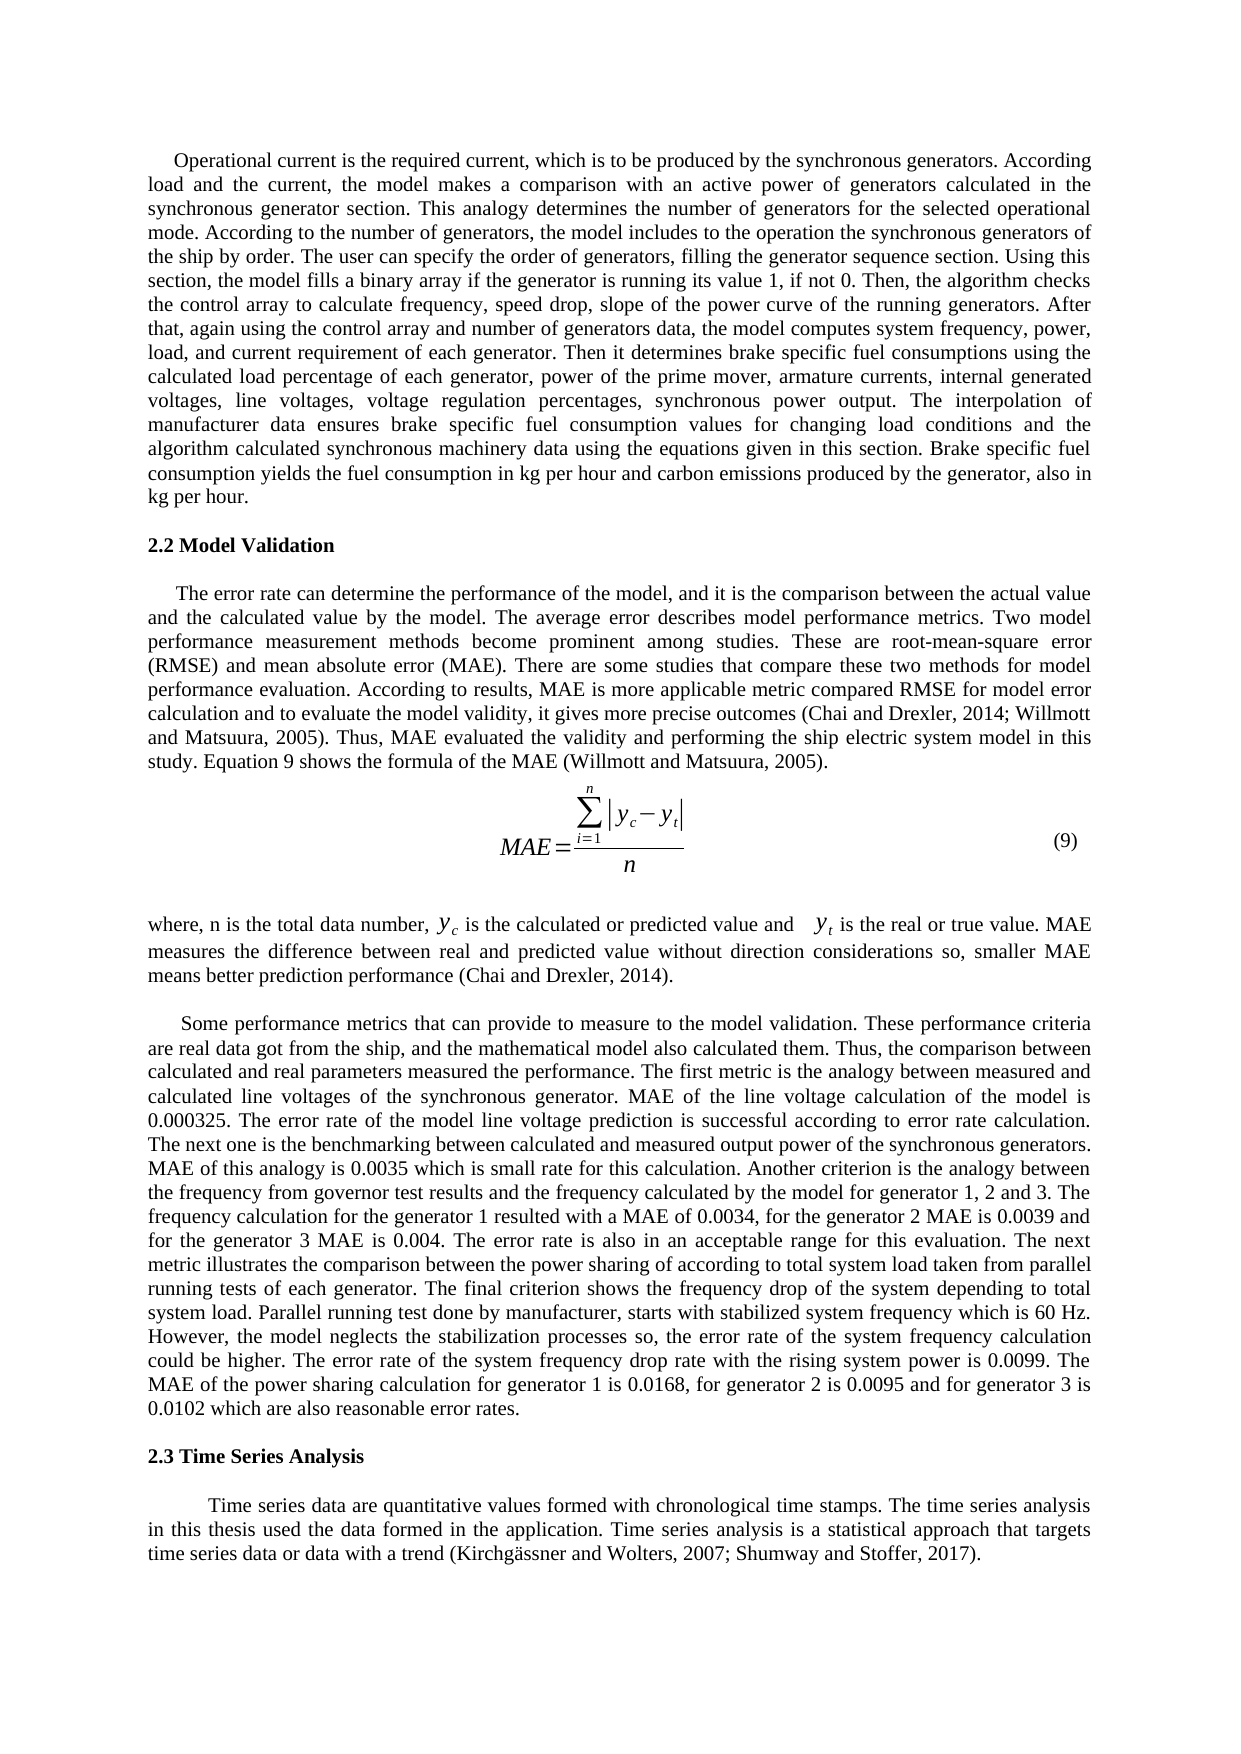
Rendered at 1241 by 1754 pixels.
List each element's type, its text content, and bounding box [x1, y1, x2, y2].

text where, n is the total data number, is the calculated or predicted value and is the real or true value. MAE measures the difference between real and predicted value without direction considerations so, smaller MAE means better prediction performance (Chai and Drexler, 2014). [148, 908, 1093, 987]
text Time series data are quantitative values formed with chronological time stamps. The time series analysis in this thesis used the data formed in the application. Time series analysis is a statistical approach that targets time series data or data with a trend (Kirchgässner and Wolters, 2007; Shumway and Stoffer, 2017). [148, 1493, 1093, 1565]
table_header [147, 773, 1039, 908]
table_header (9) [1039, 773, 1092, 908]
text 2.2 Model Validation [148, 533, 1093, 557]
text 2.3 Time Series Analysis [148, 1444, 1093, 1468]
text Some performance metrics that can provide to measure to the model validation. These performance criteria are real data got from the ship, and the mathematical model also calculated them. Thus, the comparison between calculated and real parameters measured the performance. The first metric is the analogy between measured and calculated line voltages of the synchronous generator. MAE of the line voltage calculation of the model is 0.000325. The error rate of the model line voltage prediction is successful according to error rate calculation. The next one is the benchmarking between calculated and measured output power of the synchronous generators. MAE of this analogy is 0.0035 which is small rate for this calculation. Another criterion is the analogy between the frequency from governor test results and the frequency calculated by the model for generator 1, 2 and 3. The frequency calculation for the generator 1 resulted with a MAE of 0.0034, for the generator 2 MAE is 0.0039 and for the generator 3 MAE is 0.004. The error rate is also in an acceptable range for this evaluation. The next metric illustrates the comparison between the power sharing of according to total system load taken from parallel running tests of each generator. The final criterion shows the frequency drop of the system depending to total system load. Parallel running test done by manufacturer, starts with stabilized system frequency which is 60 Hz. However, the model neglects the stabilization processes so, the error rate of the system frequency calculation could be higher. The error rate of the system frequency drop rate with the rising system power is 0.0099. The MAE of the power sharing calculation for generator 1 is 0.0168, for generator 2 is 0.0095 and for generator 3 is 0.0102 which are also reasonable error rates. [148, 1011, 1093, 1420]
text The error rate can determine the performance of the model, and it is the comparison between the actual value and the calculated value by the model. The average error describes model performance metrics. Two model performance measurement methods become prominent among studies. These are root-mean-square error (RMSE) and mean absolute error (MAE). There are some studies that compare these two methods for model performance evaluation. According to results, MAE is more applicable metric compared RMSE for model error calculation and to evaluate the model validity, it gives more precise outcomes (Chai and Drexler, 2014; Willmott and Matsuura, 2005). Thus, MAE evaluated the validity and performing the ship electric system model in this study. Equation 9 shows the formula of the MAE (Willmott and Matsuura, 2005). [148, 581, 1093, 773]
text Operational current is the required current, which is to be produced by the synchronous generators. According load and the current, the model makes a comparison with an active power of generators calculated in the synchronous generator section. This analogy determines the number of generators for the selected operational mode. According to the number of generators, the model includes to the operation the synchronous generators of the ship by order. The user can specify the order of generators, filling the generator sequence section. Using this section, the model fills a binary array if the generator is running its value 1, if not 0. Then, the algorithm checks the control array to calculate frequency, speed drop, slope of the power curve of the running generators. After that, again using the control array and number of generators data, the model computes system frequency, power, load, and current requirement of each generator. Then it determines brake specific fuel consumptions using the calculated load percentage of each generator, power of the prime mover, armature currents, internal generated voltages, line voltages, voltage regulation percentages, synchronous power output. The interpolation of manufacturer data ensures brake specific fuel consumption values for changing load conditions and the algorithm calculated synchronous machinery data using the equations given in this section. Brake specific fuel consumption yields the fuel consumption in kg per hour and carbon emissions produced by the generator, also in kg per hour. [148, 148, 1093, 508]
